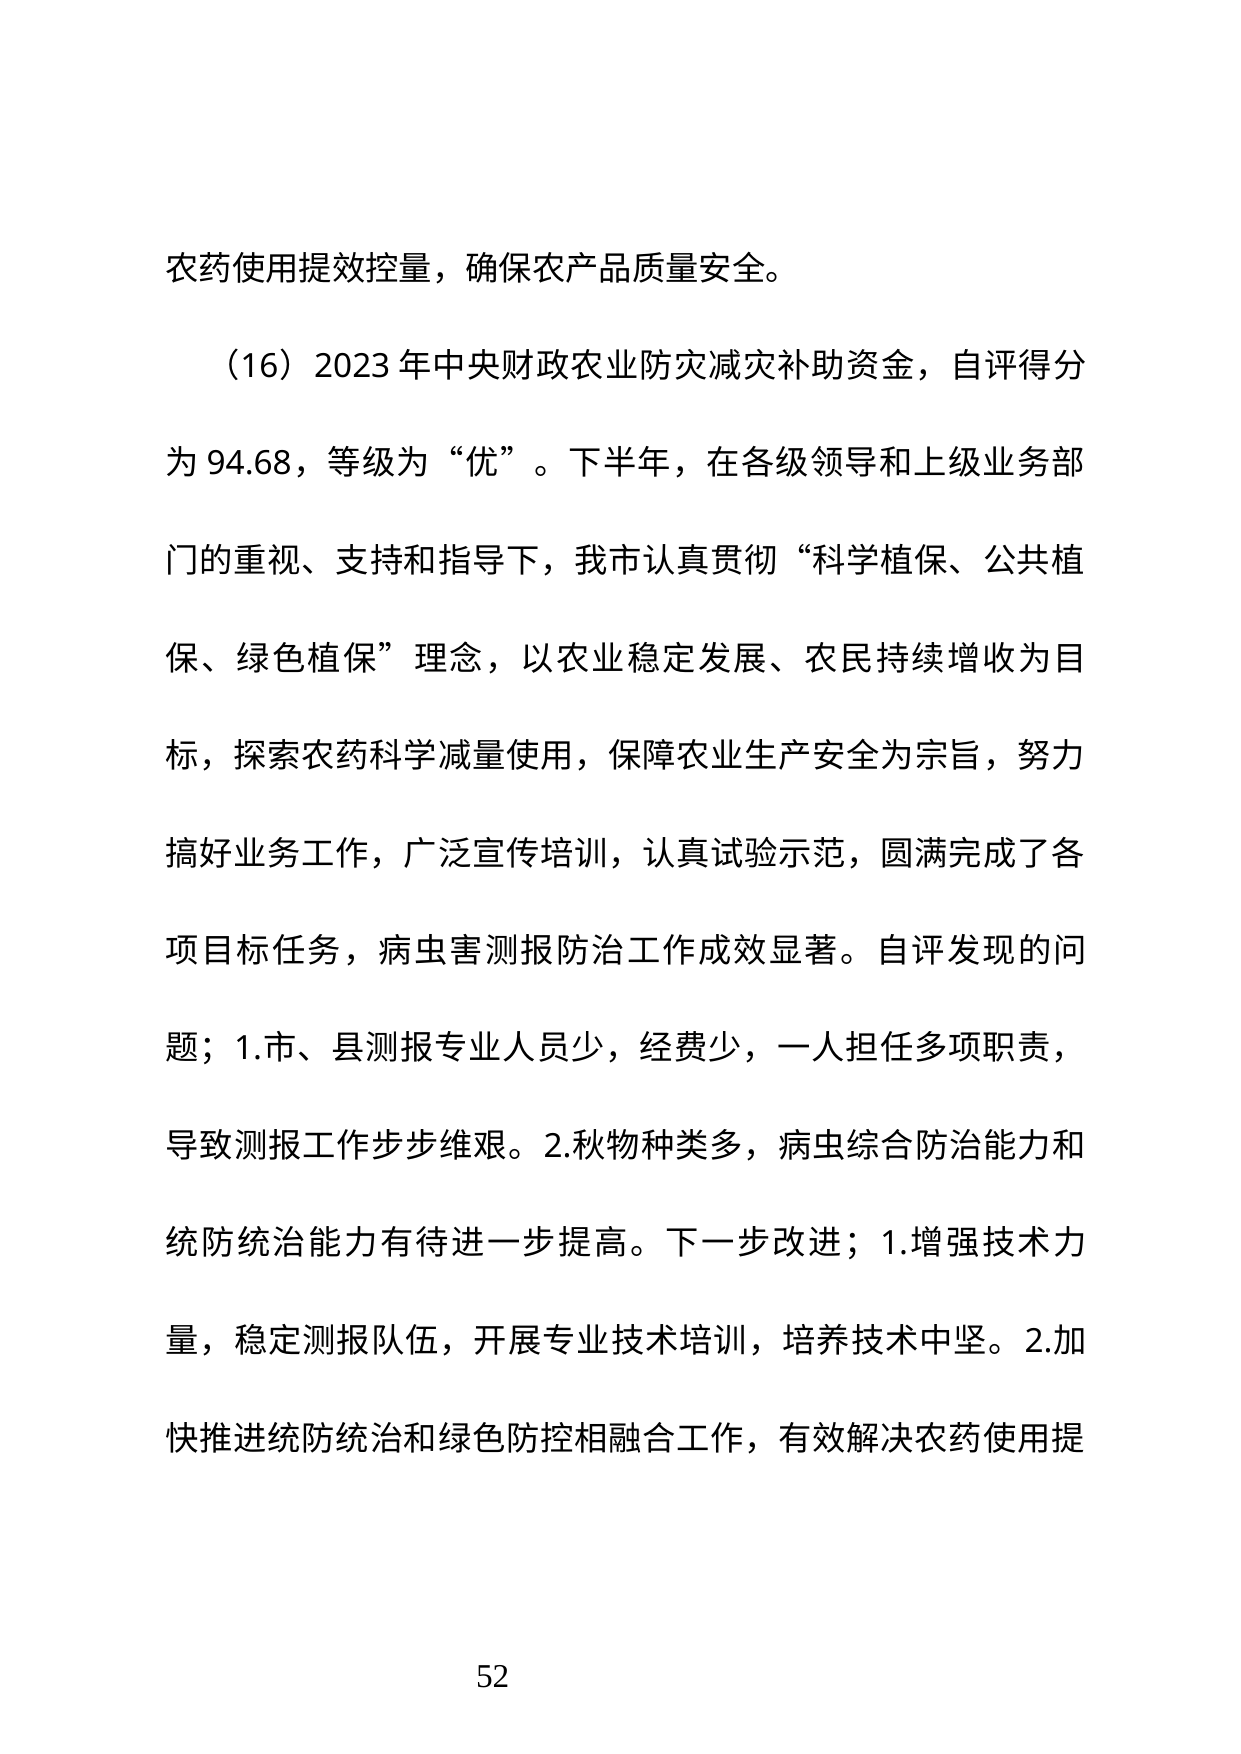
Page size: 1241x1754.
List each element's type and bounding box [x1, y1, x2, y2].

text [165, 233, 1087, 1468]
